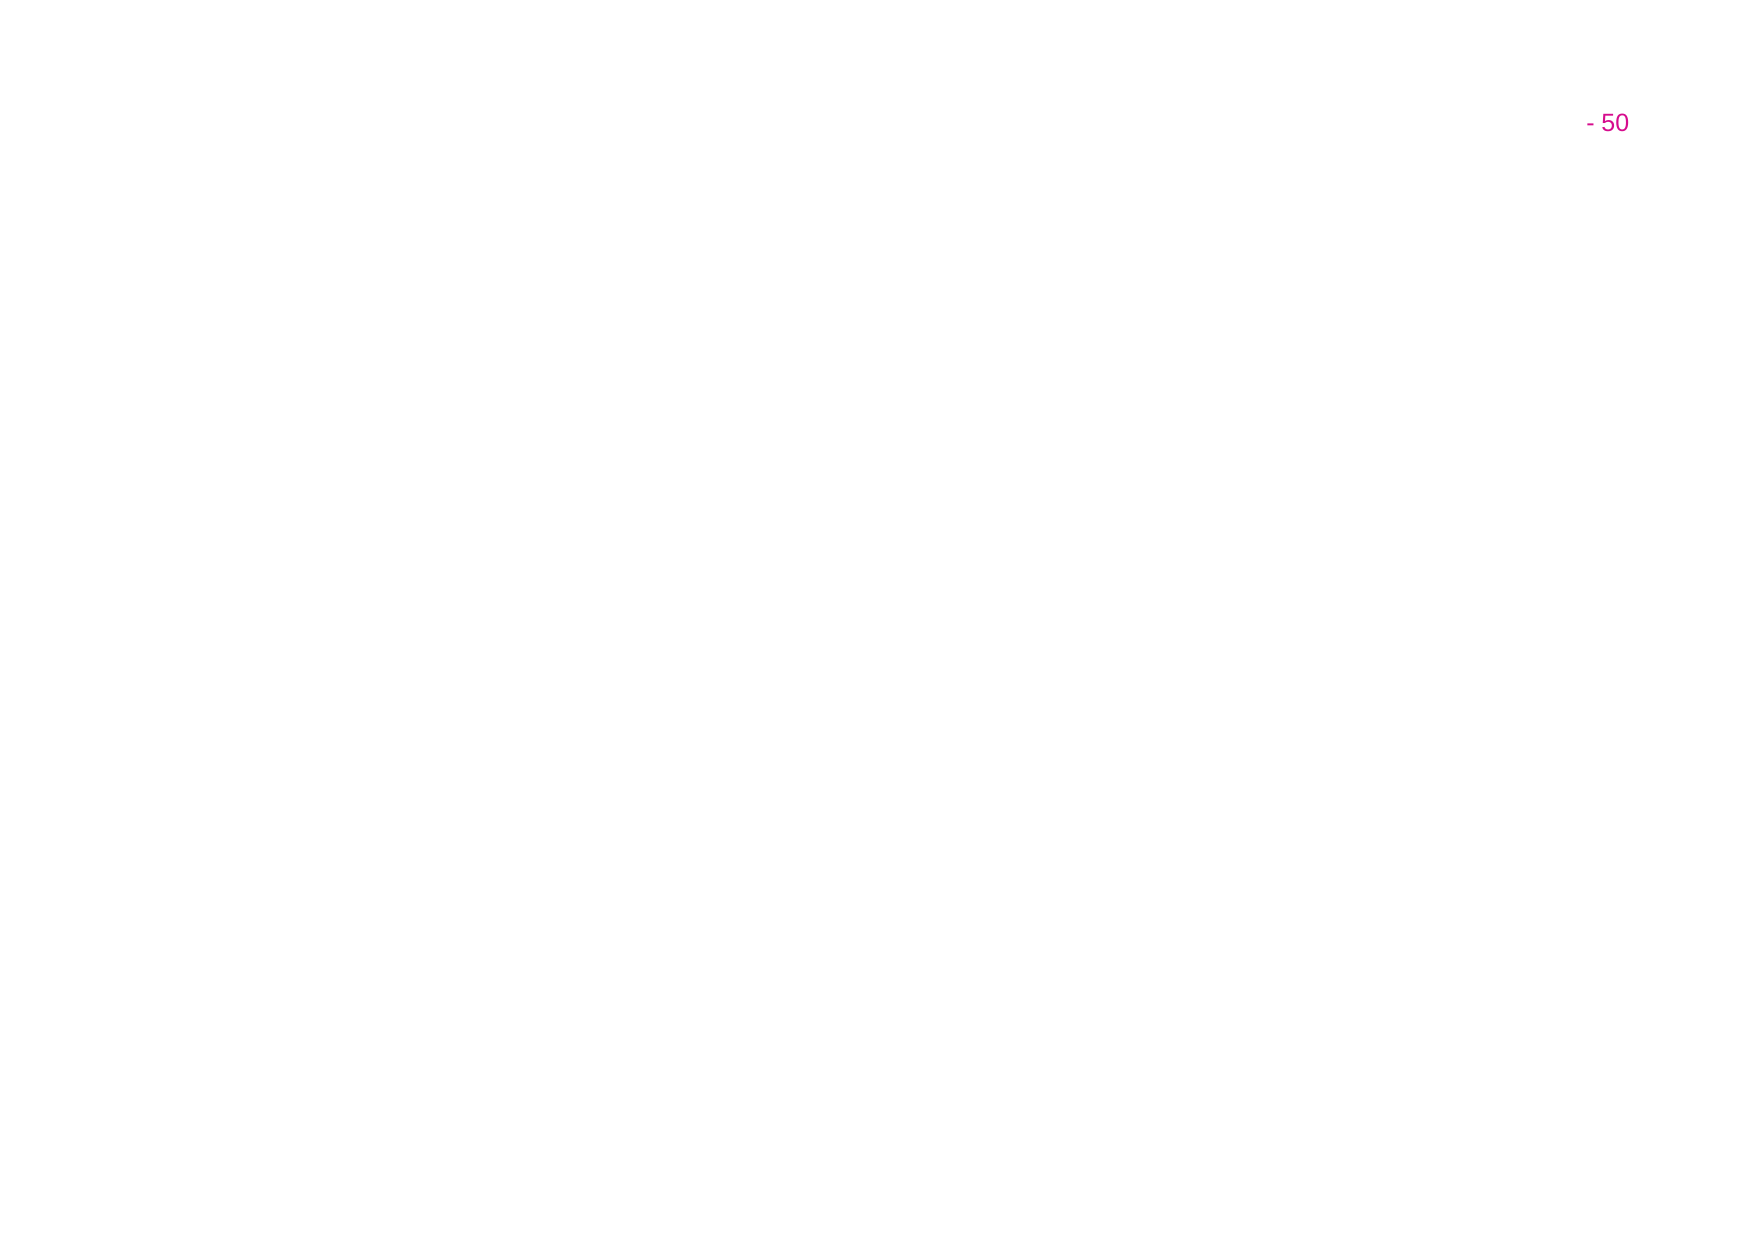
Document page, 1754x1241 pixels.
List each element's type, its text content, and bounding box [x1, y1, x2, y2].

text - 50 [87, 108, 1629, 137]
